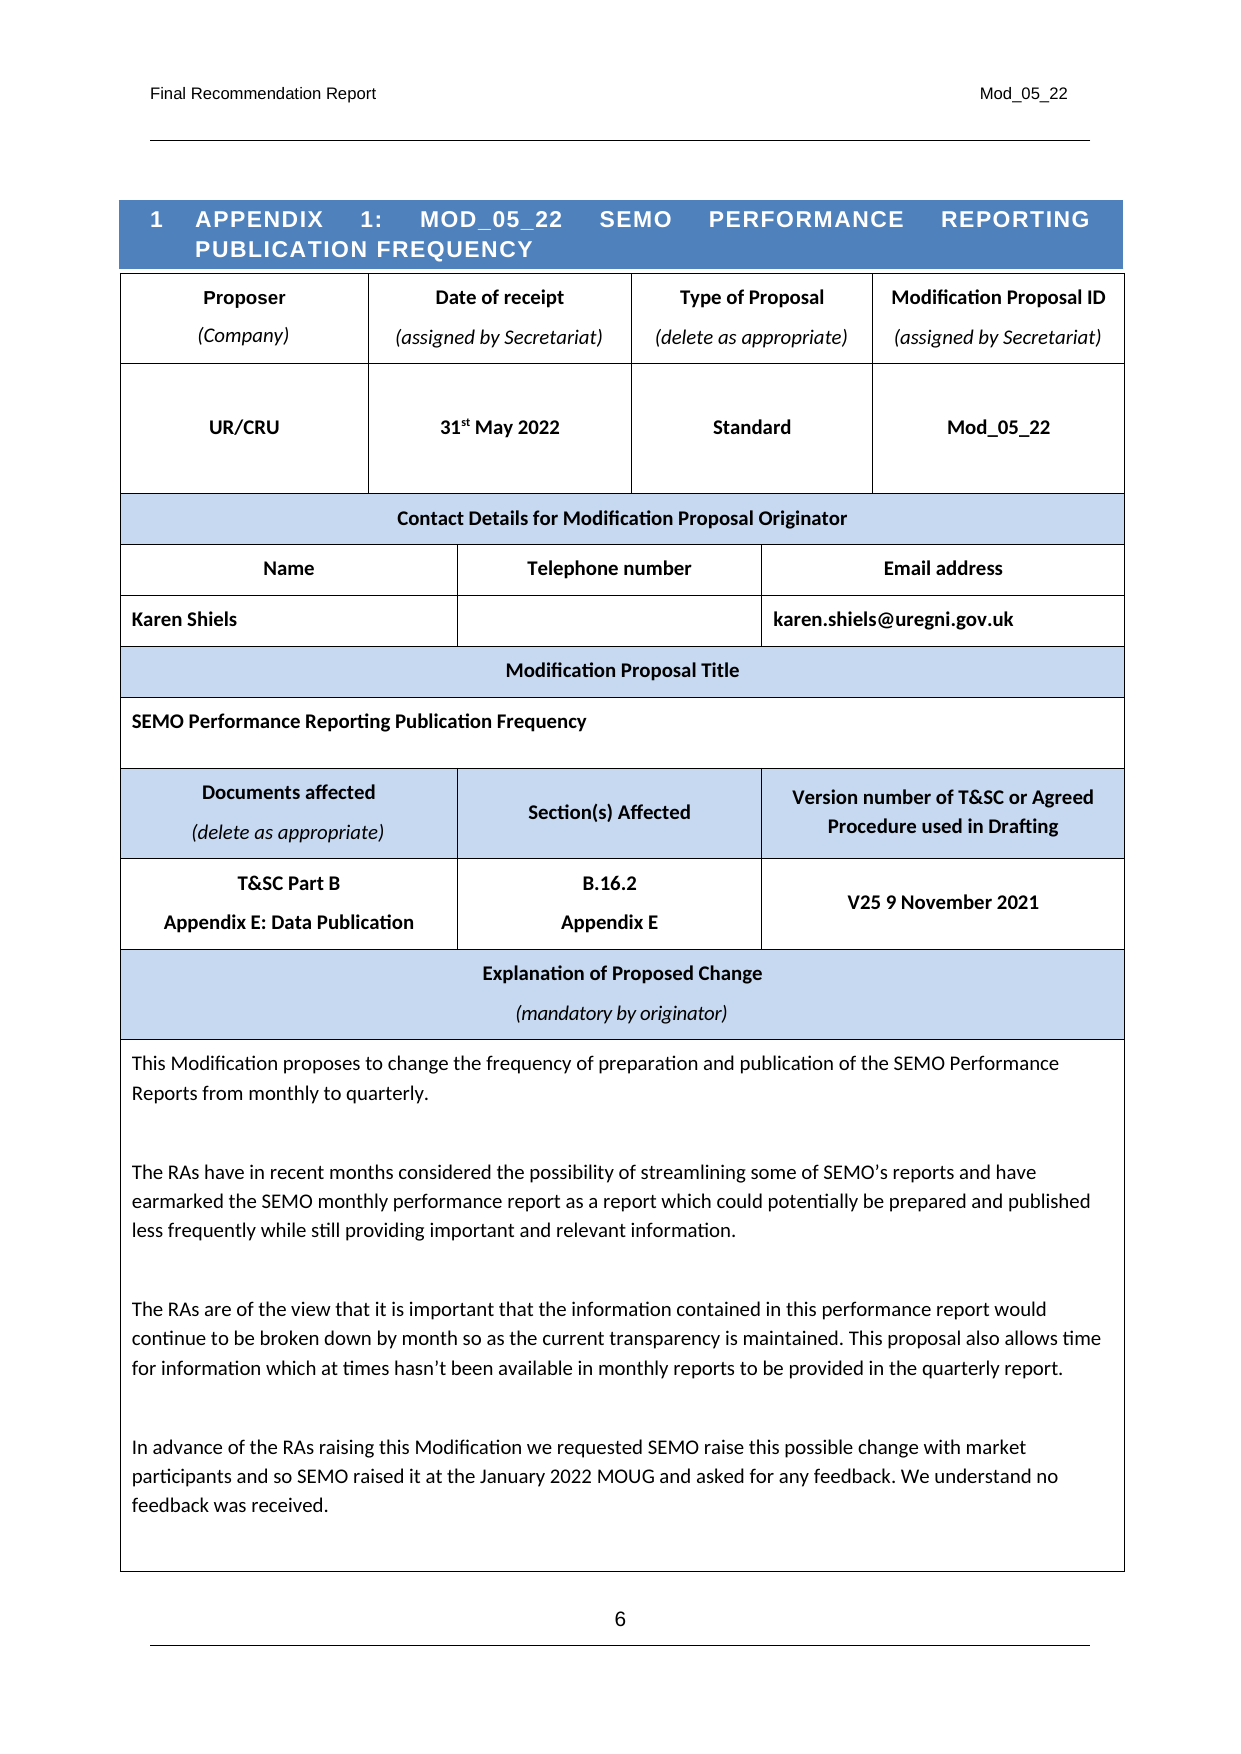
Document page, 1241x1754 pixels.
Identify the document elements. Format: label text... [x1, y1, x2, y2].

table_cell Modification Proposal Title [121, 647, 1124, 697]
table_header Proposer (Company) [121, 274, 368, 363]
table_header Type of Proposal (delete as appropriate) [632, 274, 872, 363]
table_cell [458, 596, 761, 646]
table_cell T&SC Part B Appendix E: Data Publication [121, 859, 457, 949]
table_cell 31st May 2022 [369, 364, 631, 493]
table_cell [121, 1040, 1124, 1571]
subtitle Appendix 1: Mod_05_22 SEMO Performance REporting Publication Frequency [125, 206, 1117, 263]
table_cell B.16.2 Appendix E [458, 859, 761, 949]
table_header Modification Proposal ID (assigned by Secretariat) [873, 274, 1124, 363]
table_cell SEMO Performance Reporting Publication Frequency [121, 698, 1124, 768]
table_cell Name [121, 545, 457, 595]
table_cell Section(s) Affected [458, 769, 761, 858]
table_cell Email address [762, 545, 1124, 595]
table_cell V25 9 November 2021 [762, 859, 1124, 949]
table_cell Version number of T&SC or Agreed Procedure used in Drafting [762, 769, 1124, 858]
table_cell Mod_05_22 [873, 364, 1124, 493]
table_cell Telephone number [458, 545, 761, 595]
table_cell Standard [632, 364, 872, 493]
table_cell UR/CRU [121, 364, 368, 493]
table_cell Contact Details for Modification Proposal Originator [121, 494, 1124, 544]
table_header Date of receipt (assigned by Secretariat) [369, 274, 631, 363]
table_cell Documents affected (delete as appropriate) [121, 769, 457, 858]
table_cell karen.shiels@uregni.gov.uk [762, 596, 1124, 646]
table_cell Explanation of Proposed Change (mandatory by originator) [121, 950, 1124, 1039]
table_cell Karen Shiels [121, 596, 457, 646]
